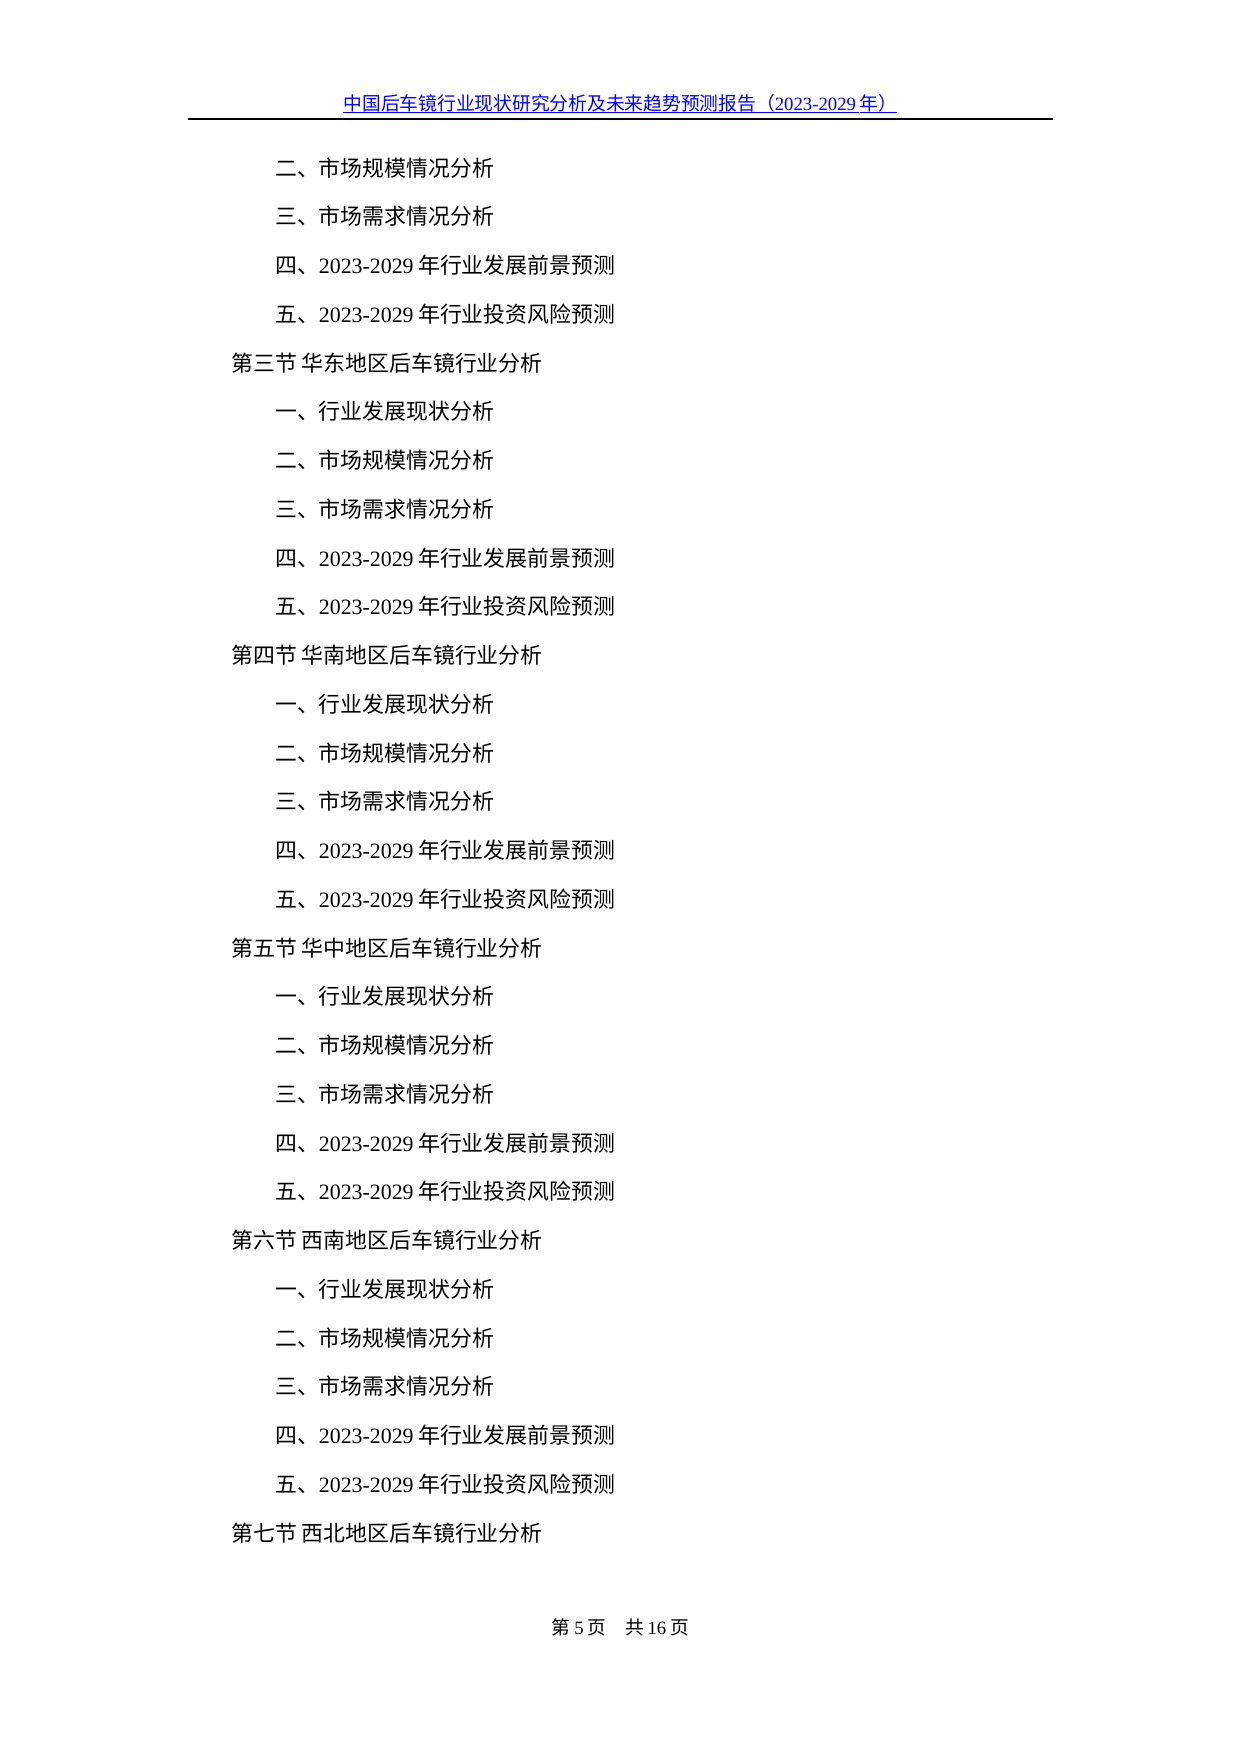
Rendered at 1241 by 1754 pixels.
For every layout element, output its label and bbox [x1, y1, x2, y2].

text [187, 150, 1053, 1548]
